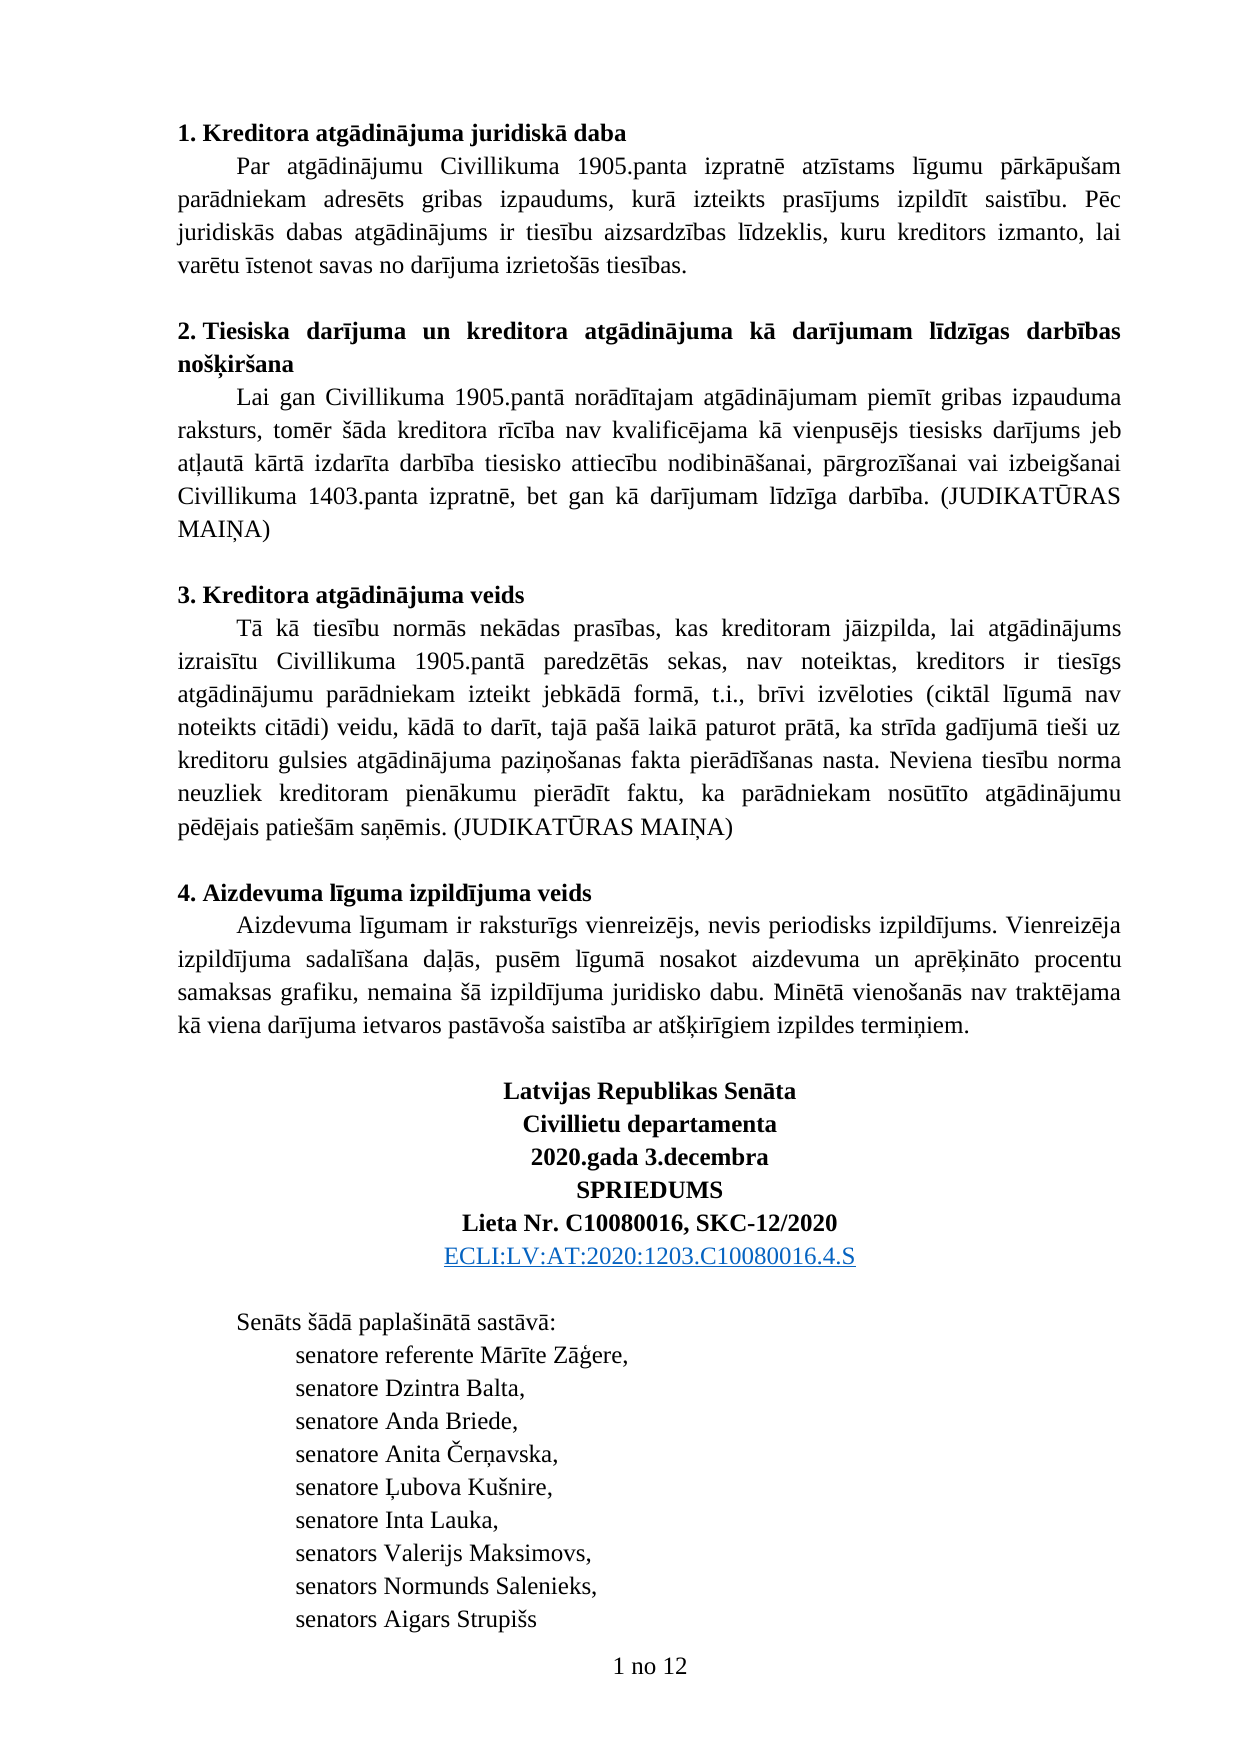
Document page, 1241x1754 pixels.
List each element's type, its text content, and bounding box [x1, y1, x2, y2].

text senators Valerijs Maksimovs, [177, 1538, 1122, 1567]
list 1. Kreditora atgādinājuma juridiskā daba [177, 118, 1122, 147]
text senatore Ļubova Kušnire, [177, 1472, 1122, 1501]
list 4. Aizdevuma līguma izpildījuma veids [177, 878, 1122, 906]
text senatore Inta Lauka, [177, 1505, 1122, 1534]
text Lieta Nr. C10080016, SKC-12/2020 [177, 1208, 1122, 1237]
text Latvijas Republikas Senāta [177, 1076, 1122, 1104]
text Senāts šādā paplašinātā sastāvā: [177, 1307, 1122, 1336]
text senatore Anita Čerņavska, [177, 1439, 1122, 1468]
list Par atgādinājumu Civillikuma 1905.panta izpratnē atzīstams līgumu pārkāpušam parādniekam adresēts gribas izpaudums, kurā izteikts prasījums izpildīt saistību. Pēc juridiskās dabas atgādinājums ir tiesību aizsardzības līdzeklis, kuru kreditors izmanto, lai varētu īstenot savas no darījuma izrietošās tiesības. [177, 151, 1122, 279]
text 2020.gada 3.decembra [177, 1142, 1122, 1171]
text senators Aigars Strupišs [177, 1604, 1122, 1633]
list Aizdevuma līgumam ir raksturīgs vienreizējs, nevis periodisks izpildījums. Vienreizēja izpildījuma sadalīšana daļās, pusēm līgumā nosakot aizdevuma un aprēķināto procentu samaksas grafiku, nemaina šā izpildījuma juridisko dabu. Minētā vienošanās nav traktējama kā viena darījuma ietvaros pastāvoša saistība ar atšķirīgiem izpildes termiņiem. [177, 911, 1122, 1038]
text Civillietu departamenta [177, 1109, 1122, 1137]
text senators Normunds Salenieks, [177, 1571, 1122, 1600]
list 3. Kreditora atgādinājuma veids [177, 580, 1122, 609]
text senatore referente Mārīte Zāģere, [177, 1340, 1122, 1369]
text ECLI:LV:AT:2020:1203.C10080016.4.S [177, 1241, 1122, 1269]
text Lai gan Civillikuma 1905.pantā norādītajam atgādinājumam piemīt gribas izpauduma raksturs, tomēr šāda kreditora rīcība nav kvalificējama kā vienpusējs tiesisks darījums jeb atļautā kārtā izdarīta darbība tiesisko attiecību nodibināšanai, pārgrozīšanai vai izbeigšanai Civillikuma 1403.panta izpratnē, bet gan kā darījumam līdzīga darbība. (JUDIKATŪRAS MAIŅA) [177, 382, 1122, 543]
text Tā kā tiesību normās nekādas prasības, kas kreditoram jāizpilda, lai atgādinājums izraisītu Civillikuma 1905.pantā paredzētās sekas, nav noteiktas, kreditors ir tiesīgs atgādinājumu parādniekam izteikt jebkādā formā, t.i., brīvi izvēloties (ciktāl līgumā nav noteikts citādi) veidu, kādā to darīt, tajā pašā laikā paturot prātā, ka strīda gadījumā tieši uz kreditoru gulsies atgādinājuma paziņošanas fakta pierādīšanas nasta. Neviena tiesību norma neuzliek kreditoram pienākumu pierādīt faktu, ka parādniekam nosūtīto atgādinājumu pēdējais patiešām saņēmis. (JUDIKATŪRAS MAIŅA) [177, 613, 1122, 840]
text SPRIEDUMS [177, 1175, 1122, 1203]
list 2. Tiesiska darījuma un kreditora atgādinājuma kā darījumam līdzīgas darbības nošķiršana [177, 316, 1122, 378]
text senatore Dzintra Balta, [177, 1373, 1122, 1402]
text senatore Anda Briede, [177, 1406, 1122, 1435]
